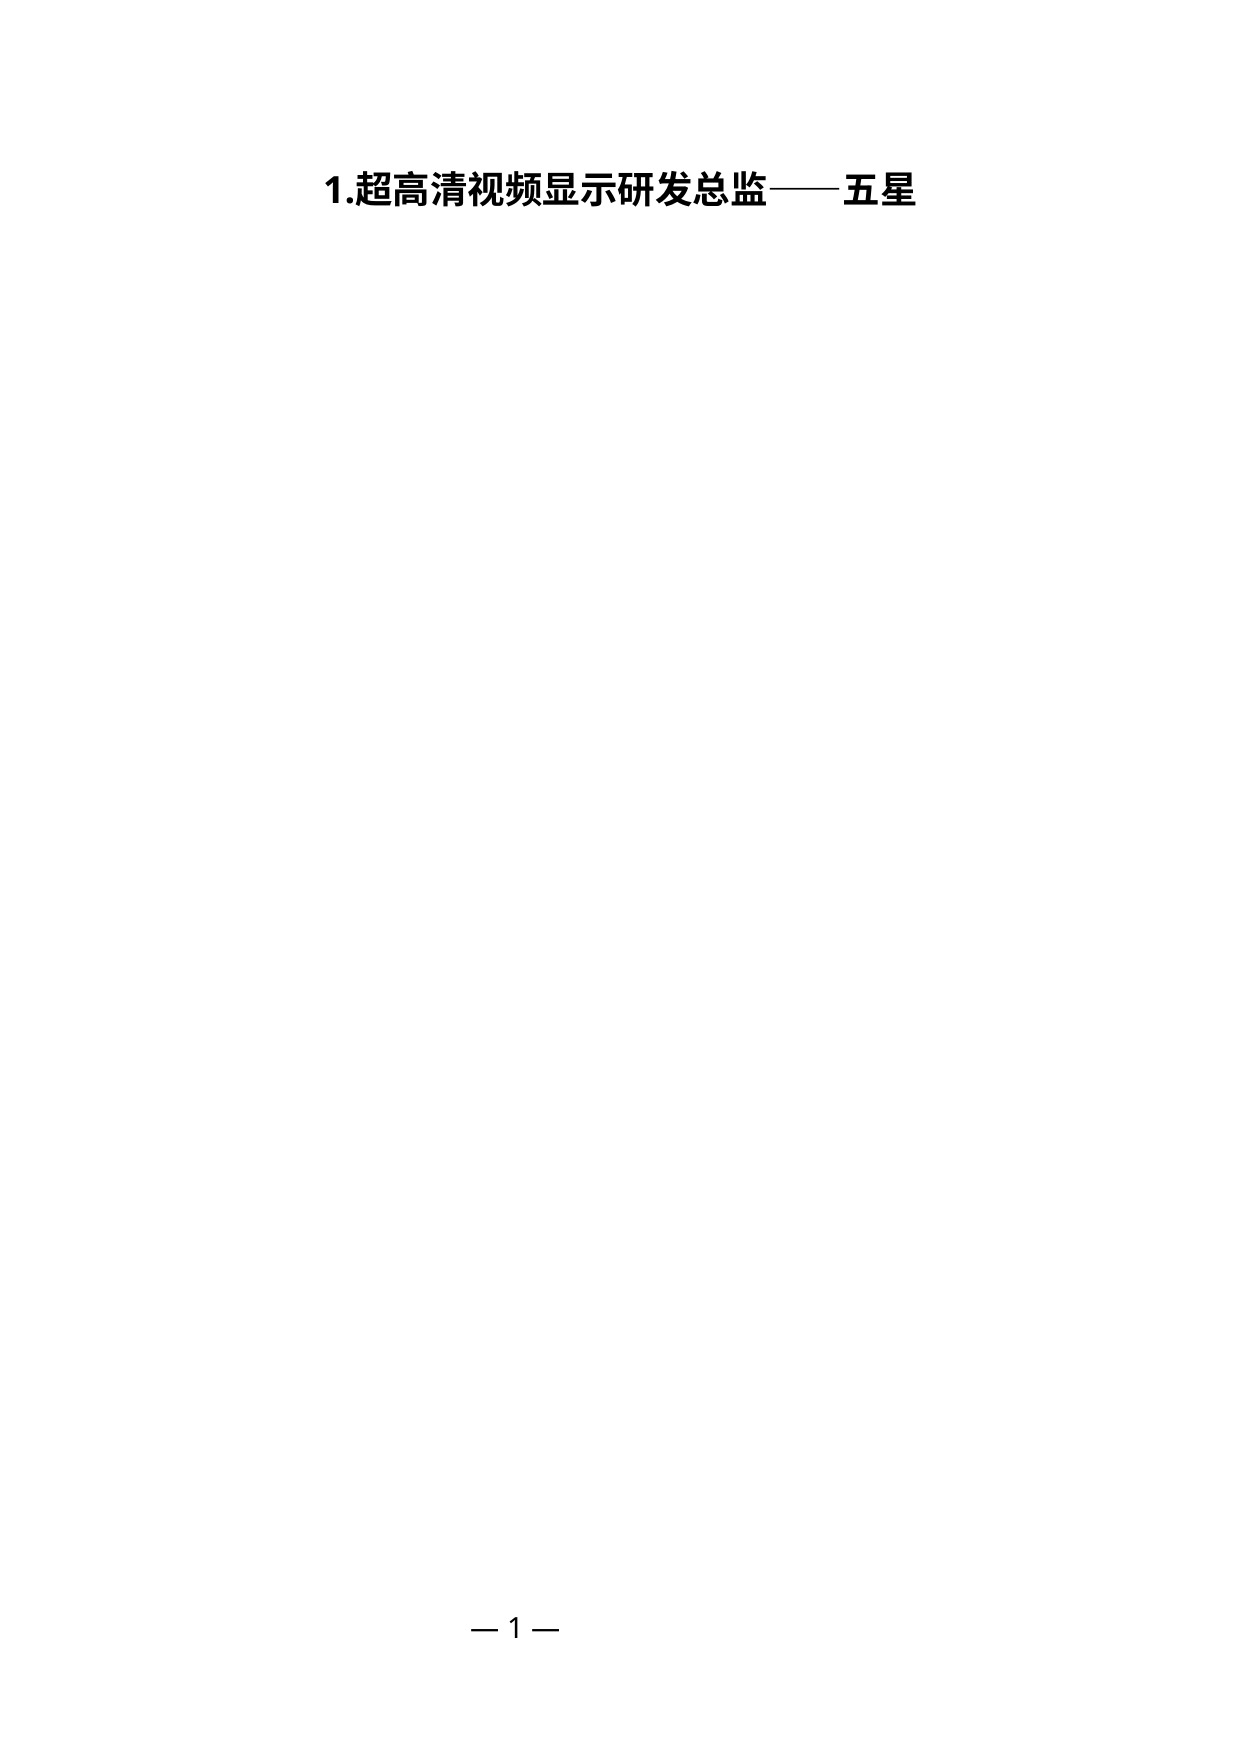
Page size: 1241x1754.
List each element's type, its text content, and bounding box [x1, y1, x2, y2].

subtitle 1.超高清视频显示研发总监——五星 [187, 155, 1053, 220]
